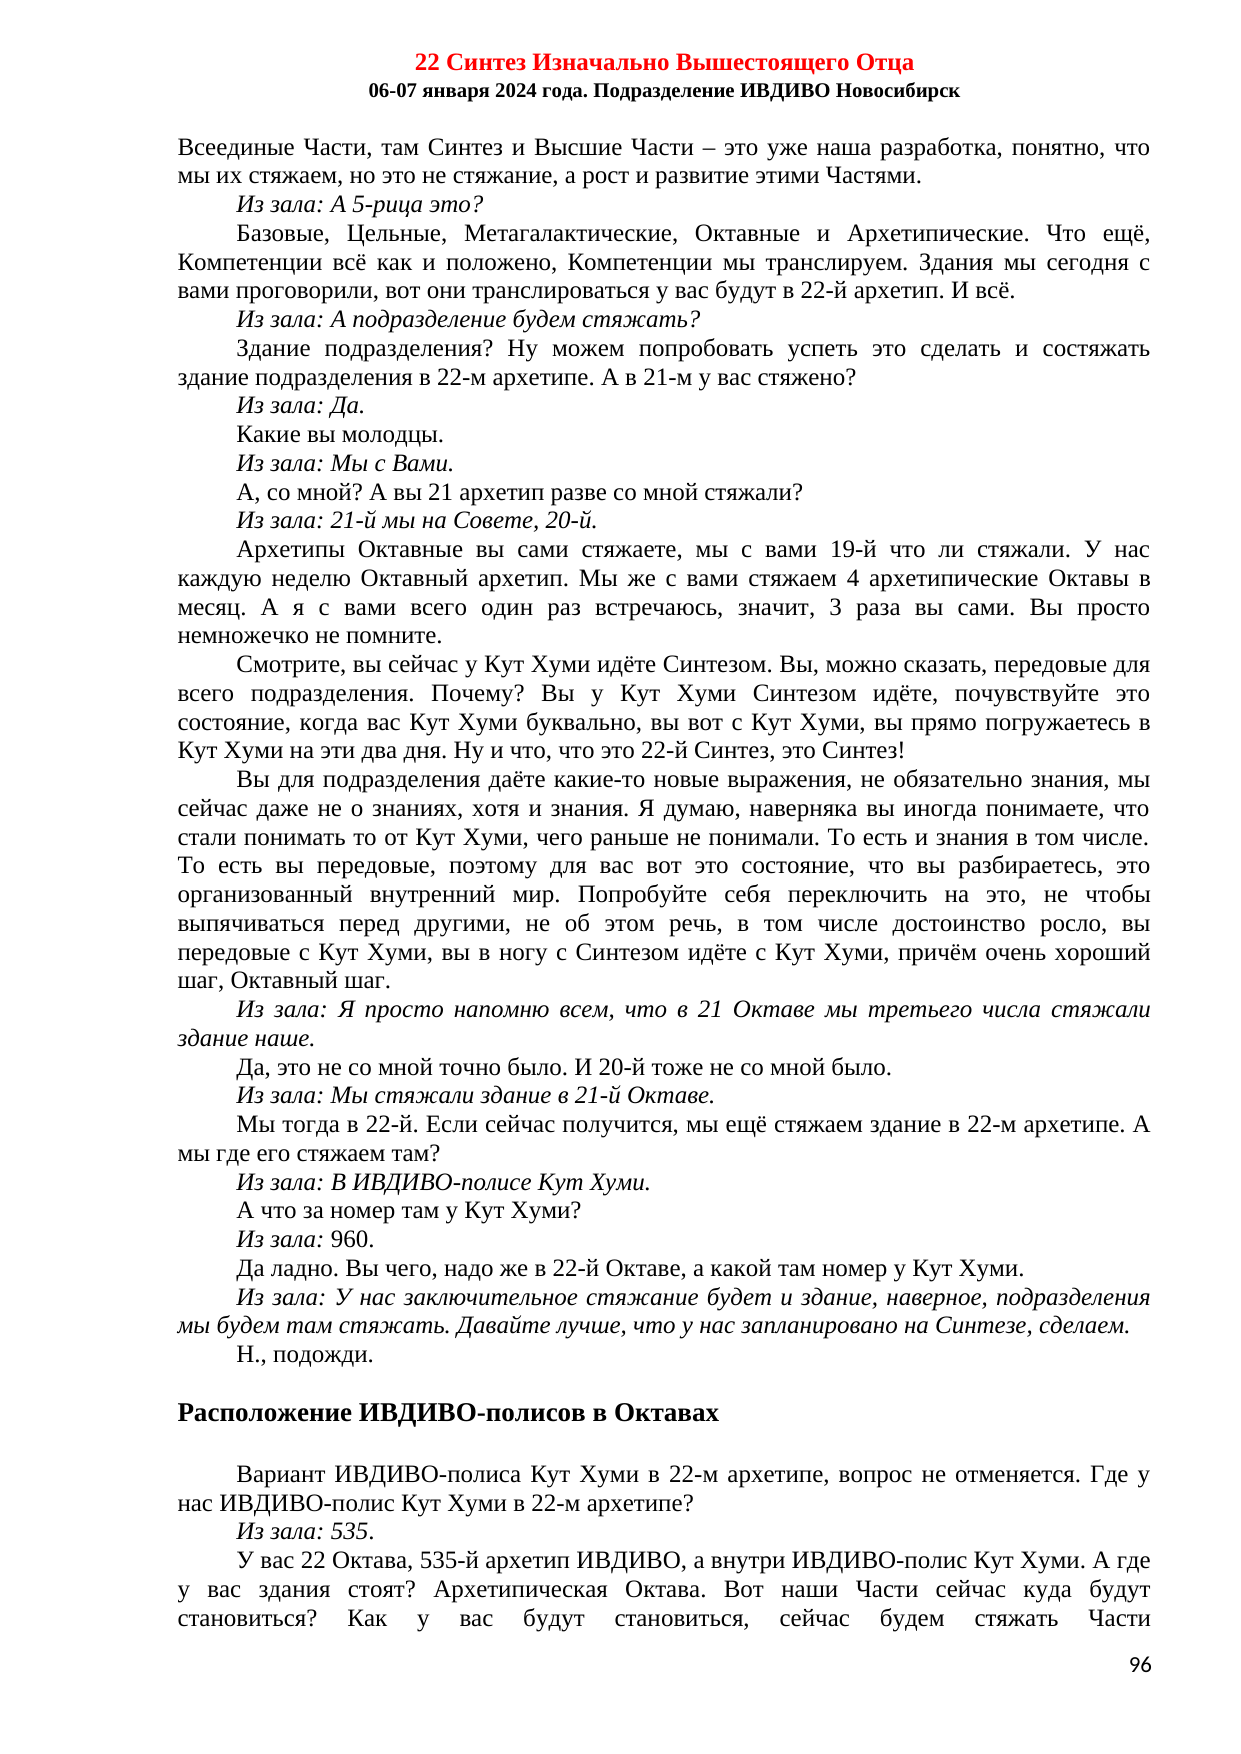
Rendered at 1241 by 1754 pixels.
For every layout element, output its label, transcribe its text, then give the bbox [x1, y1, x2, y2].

text Да, это не со мной точно было. И 20-й тоже не со мной было. [177, 1052, 1152, 1080]
text Да ладно. Вы чего, надо же в 22-й Октаве, а какой там номер у Кут Хуми. [177, 1253, 1152, 1282]
text Из зала: Я просто напомню всем, что в 21 Октаве мы третьего числа стяжали здание наше. [177, 994, 1152, 1052]
text Здание подразделения? Ну можем попробовать успеть это сделать и состяжать здание подразделения в 22-м архетипе. А в 21-м у вас стяжено? [177, 333, 1152, 390]
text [177, 1545, 1152, 1631]
text А, со мной? А вы 21 архетип разве со мной стяжали? [177, 477, 1152, 505]
text Базовые, Цельные, Метагалактические, Октавные и Архетипические. Что ещё, Компетенции всё как и положено, Компетенции мы транслируем. Здания мы сегодня с вами проговорили, вот они транслироваться у вас будут в 22-й архетип. И всё. [177, 218, 1152, 304]
text Из зала: 535. [177, 1516, 1152, 1545]
text А что за номер там у Кут Хуми? [177, 1195, 1152, 1224]
text Из зала: 960. [177, 1224, 1152, 1253]
text Вы для подразделения даёте какие-то новые выражения, не обязательно знания, мы сейчас даже не о знаниях, хотя и знания. Я думаю, наверняка вы иногда понимаете, что стали понимать то от Кут Хуми, чего раньше не понимали. То есть и знания в том числе. То есть вы передовые, поэтому для вас вот это состояние, что вы разбираетесь, это организованный внутренний мир. Попробуйте себя переключить на это, не чтобы выпячиваться перед другими, не об этом речь, в том числе достоинство росло, вы передовые с Кут Хуми, вы в ногу с Синтезом идёте с Кут Хуми, причём очень хороший шаг, Октавный шаг. [177, 764, 1152, 994]
text Архетипы Октавные вы сами стяжаете, мы с вами 19-й что ли стяжали. У нас каждую неделю Октавный архетип. Мы же с вами стяжаем 4 архетипические Октавы в месяц. А я с вами всего один раз встречаюсь, значит, 3 раза вы сами. Вы просто немножечко не помните. [177, 534, 1152, 649]
text Из зала: В ИВДИВО-полисе Кут Хуми. [177, 1167, 1152, 1195]
text Из зала: Мы с Вами. [177, 448, 1152, 477]
text Смотрите, вы сейчас у Кут Хуми идёте Синтезом. Вы, можно сказать, передовые для всего подразделения. Почему? Вы у Кут Хуми Синтезом идёте, почувствуйте это состояние, когда вас Кут Хуми буквально, вы вот с Кут Хуми, вы прямо погружаетесь в Кут Хуми на эти два дня. Ну и что, что это 22-й Синтез, это Синтез! [177, 649, 1152, 764]
text Н., подожди. [177, 1339, 1152, 1368]
text Мы тогда в 22-й. Если сейчас получится, мы ещё стяжаем здание в 22-м архетипе. А мы где его стяжаем там? [177, 1109, 1152, 1167]
text Какие вы молодцы. [177, 419, 1152, 448]
text Из зала: А 5-рица это? [177, 189, 1152, 218]
text Вариант ИВДИВО-полиса Кут Хуми в 22-м архетипе, вопрос не отменяется. Где у нас ИВДИВО-полис Кут Хуми в 22-м архетипе? [177, 1459, 1152, 1516]
text Из зала: 21-й мы на Совете, 20-й. [177, 505, 1152, 534]
text Из зала: У нас заключительное стяжание будет и здание, наверное, подразделения мы будем там стяжать. Давайте лучше, что у нас запланировано на Синтезе, сделаем. [177, 1282, 1152, 1339]
text Из зала: Да. [177, 390, 1152, 419]
text Из зала: Мы стяжали здание в 21-й Октаве. [177, 1080, 1152, 1109]
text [177, 132, 1152, 189]
subtitle Расположение ИВДИВО-полисов в Октавах [177, 1397, 1152, 1428]
text Из зала: А подразделение будем стяжать? [177, 304, 1152, 333]
